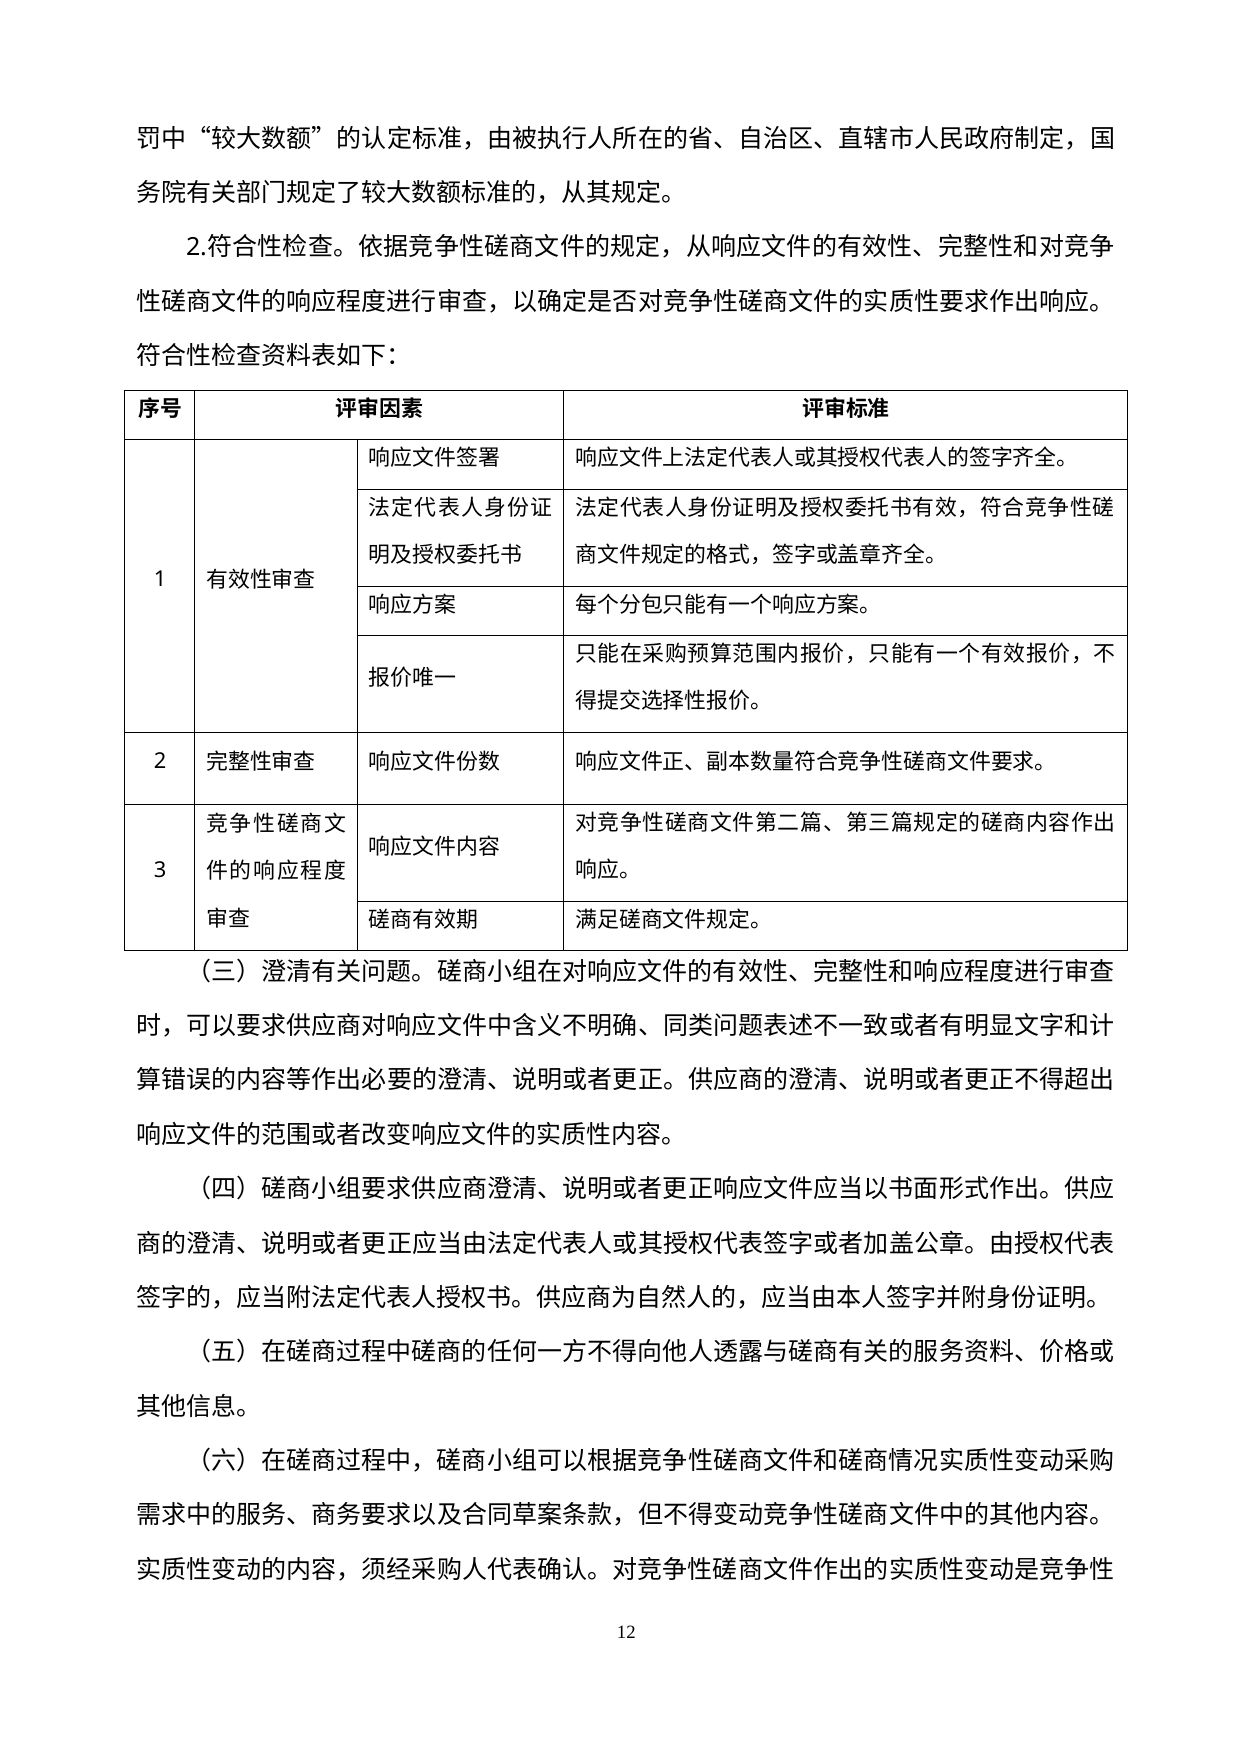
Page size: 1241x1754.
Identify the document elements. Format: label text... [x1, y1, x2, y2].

table_cell 响应文件签署 [358, 440, 563, 489]
table_cell 报价唯一 [358, 636, 563, 732]
table_cell 响应文件份数 [358, 733, 563, 804]
table_cell 响应文件上法定代表人或其授权代表人的签字齐全。 [564, 440, 1127, 489]
text （五）在磋商过程中磋商的任何一方不得向他人透露与磋商有关的服务资料、价格或其他信息。 [136, 1332, 1116, 1422]
table_header 评审标准 [564, 391, 1127, 439]
table_cell 法定代表人身份证明及授权委托书 [358, 490, 563, 586]
table_cell 响应文件正、副本数量符合竞争性磋商文件要求。 [564, 733, 1127, 804]
table_cell 有效性审查 [195, 440, 357, 732]
table_cell 2 [125, 733, 194, 804]
table_cell 竞争性磋商文件的响应程度审查 [195, 805, 357, 950]
table_cell 磋商有效期 [358, 902, 563, 950]
text （三）澄清有关问题。磋商小组在对响应文件的有效性、完整性和响应程度进行审查时，可以要求供应商对响应文件中含义不明确、同类问题表述不一致或者有明显文字和计算错误的内容等作出必要的澄清、说明或者更正。供应商的澄清、说明或者更正不得超出响应文件的范围或者改变响应文件的实质性内容。 [136, 951, 1116, 1151]
table_cell 每个分包只能有一个响应方案。 [564, 587, 1127, 635]
table_cell 响应方案 [358, 587, 563, 635]
text 2.符合性检查。依据竞争性磋商文件的规定，从响应文件的有效性、完整性和对竞争性磋商文件的响应程度进行审查，以确定是否对竞争性磋商文件的实质性要求作出响应。符合性检查资料表如下： [136, 227, 1116, 372]
table_cell 对竞争性磋商文件第二篇、第三篇规定的磋商内容作出响应。 [564, 805, 1127, 901]
table_header 评审因素 [195, 391, 563, 439]
table_cell 1 [125, 440, 194, 732]
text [136, 118, 1116, 209]
table_cell 响应文件内容 [358, 805, 563, 901]
text （四）磋商小组要求供应商澄清、说明或者更正响应文件应当以书面形式作出。供应商的澄清、说明或者更正应当由法定代表人或其授权代表签字或者加盖公章。由授权代表签字的，应当附法定代表人授权书。供应商为自然人的，应当由本人签字并附身份证明。 [136, 1169, 1116, 1314]
table_cell 满足磋商文件规定。 [564, 902, 1127, 950]
table_cell 只能在采购预算范围内报价，只能有一个有效报价，不得提交选择性报价。 [564, 636, 1127, 732]
table_cell 法定代表人身份证明及授权委托书有效，符合竞争性磋商文件规定的格式，签字或盖章齐全。 [564, 490, 1127, 586]
table_header 序号 [125, 391, 194, 439]
table_cell 完整性审查 [195, 733, 357, 804]
table_cell 3 [125, 805, 194, 950]
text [136, 1441, 1116, 1586]
